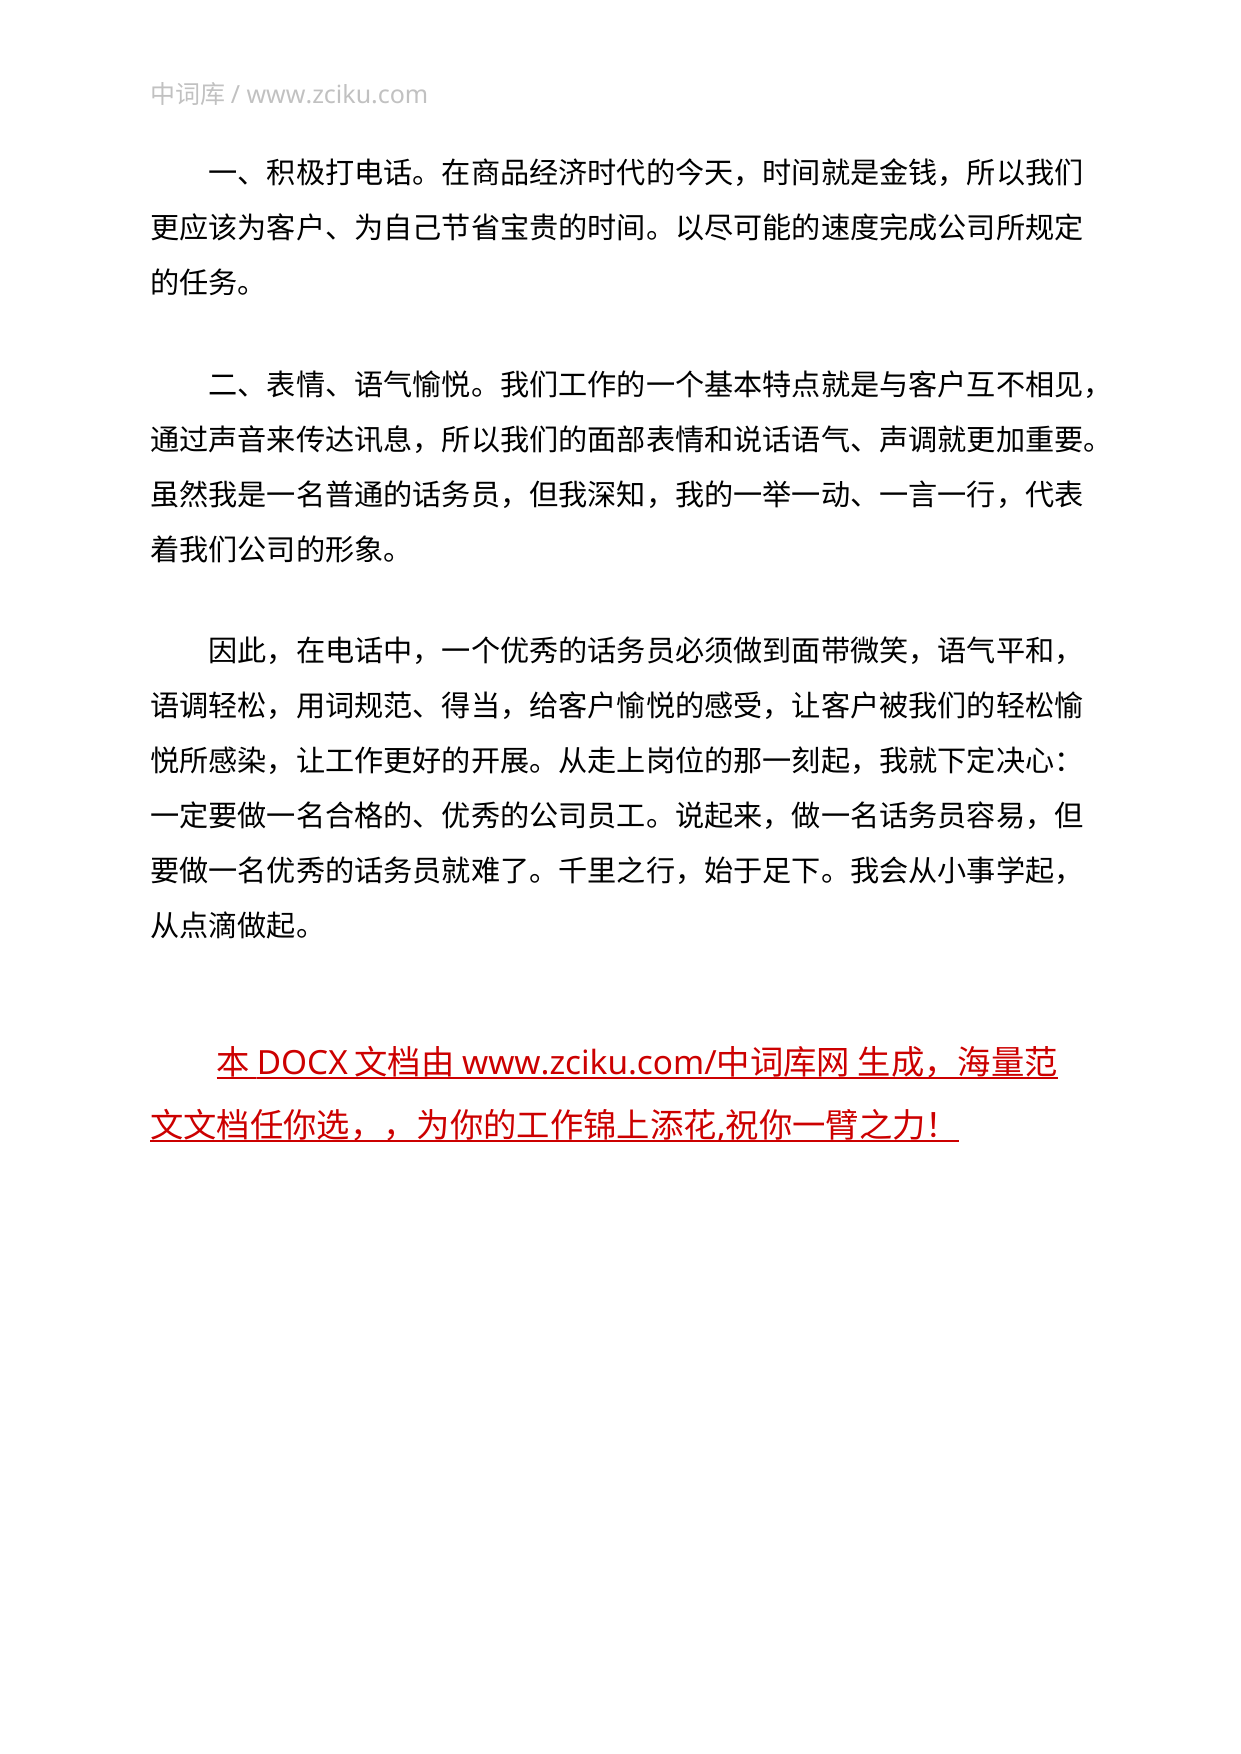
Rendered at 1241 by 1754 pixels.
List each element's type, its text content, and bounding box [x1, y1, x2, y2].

text 二、表情、语气愉悦。我们工作的一个基本特点就是与客户互不相见，通过声音来传达讯息，所以我们的面部表情和说话语气、声调就更加重要。虽然我是一名普通的话务员，但我深知，我的一举一动、一言一行，代表着我们公司的形象。 [150, 362, 1090, 568]
text 一、积极打电话。在商品经济时代的今天，时间就是金钱，所以我们更应该为客户、为自己节省宝贵的时间。以尽可能的速度完成公司所规定的任务。 [150, 150, 1090, 302]
text 因此，在电话中，一个优秀的话务员必须做到面带微笑，语气平和，语调轻松，用词规范、得当，给客户愉悦的感受，让客户被我们的轻松愉悦所感染，让工作更好的开展。从走上岗位的那一刻起，我就下定决心：一定要做一名合格的、优秀的公司员工。说起来，做一名话务员容易，但要做一名优秀的话务员就难了。千里之行，始于足下。我会从小事学起，从点滴做起。 [150, 628, 1090, 945]
text 本DOCX文档由 www.zciku.com/中词库网 生成，海量范文文档任你选，，为你的工作锦上添花,祝你一臂之力！ [150, 1036, 1090, 1147]
